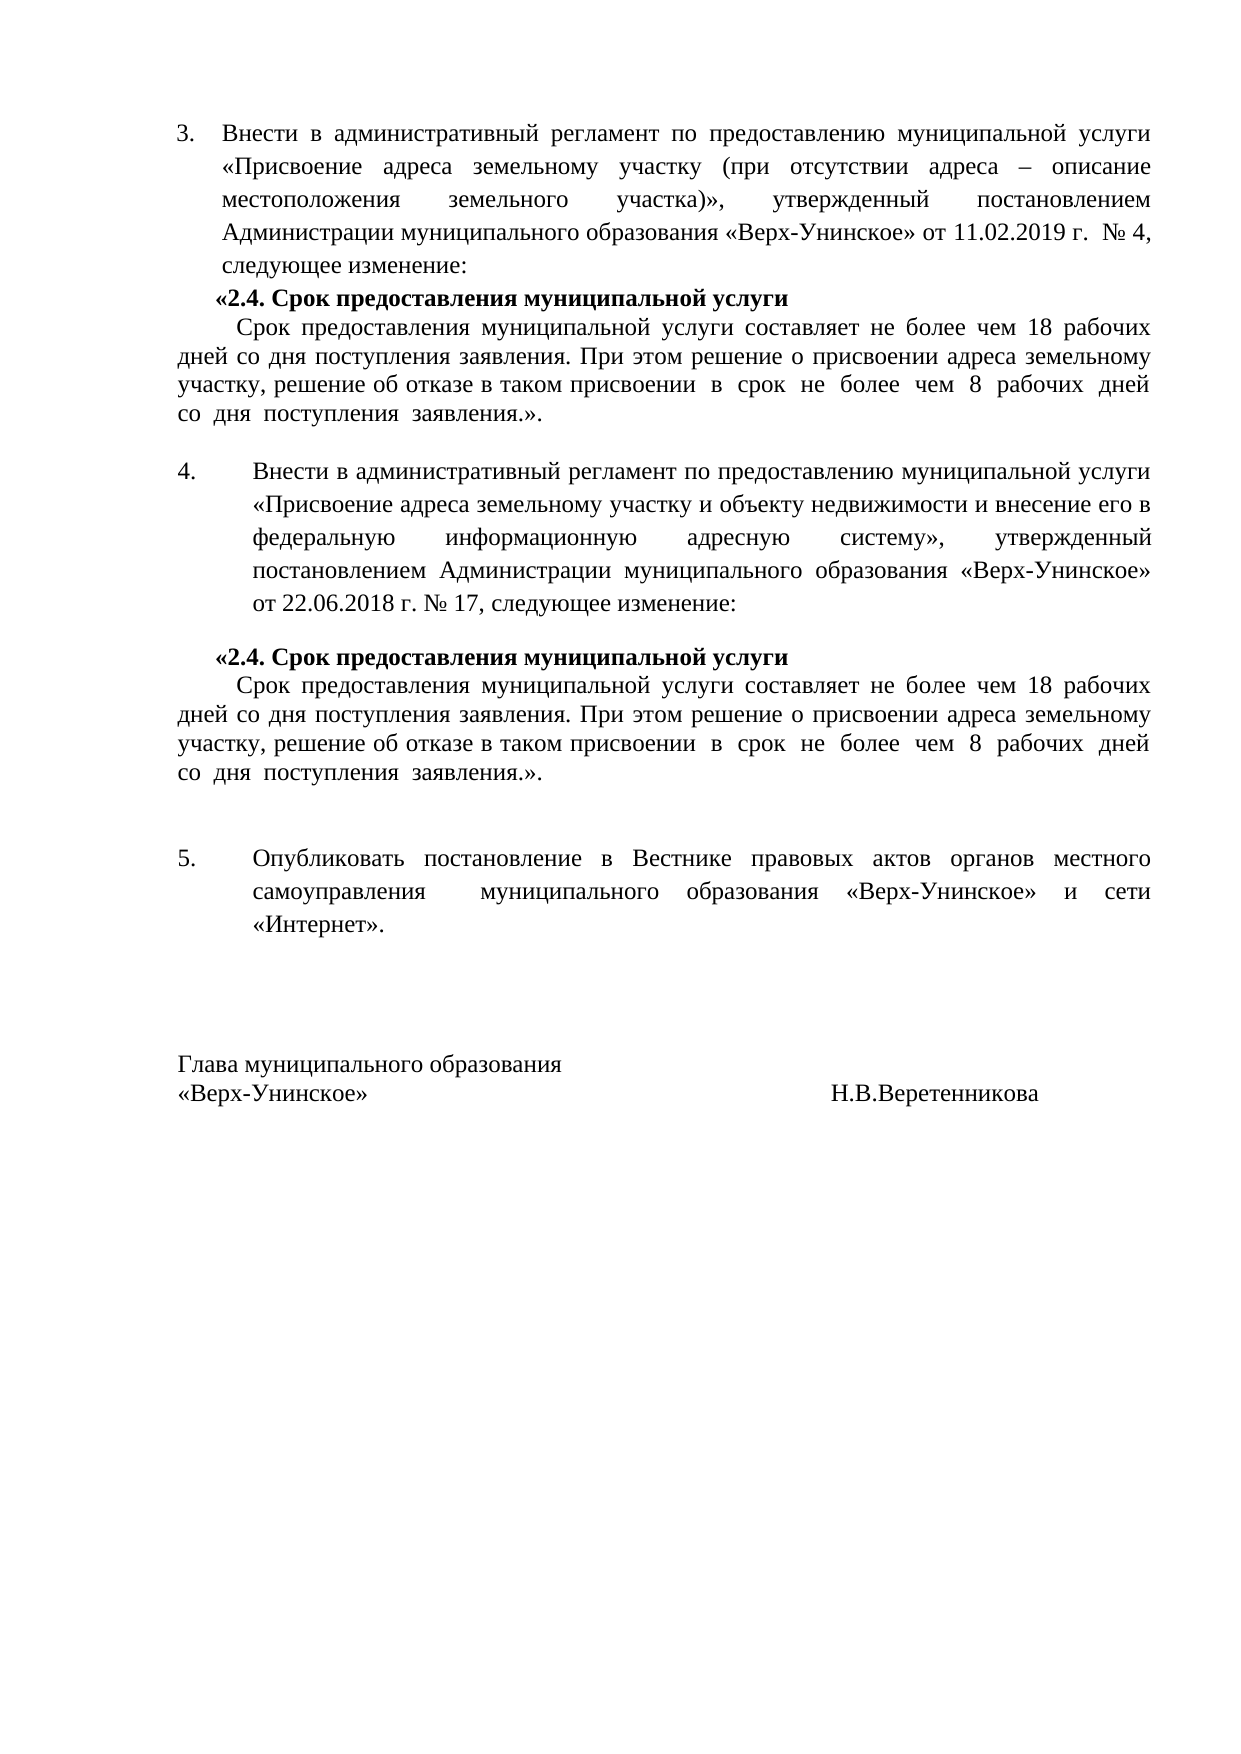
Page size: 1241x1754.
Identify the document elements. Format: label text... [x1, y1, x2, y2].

list Внести в административный регламент по предоставлению муниципальной услуги «Присвоение адреса земельному участку и объекту недвижимости и внесение его в федеральную информационную адресную систему», утвержденный постановлением Администрации муниципального образования «Верх-Унинское» от 22.06.2018 г. № 17, следующее изменение: [177, 456, 1152, 617]
text «2.4. Срок предоставления муниципальной услуги [215, 283, 1152, 312]
text Глава муниципального образования [177, 1049, 1152, 1078]
text Срок предоставления муниципальной услуги составляет не более чем 18 рабочих дней со дня поступления заявления. При этом решение о присвоении адреса земельному участку, решение об отказе в таком присвоении в срок не более чем 8 рабочих дней со дня поступления заявления.». [177, 312, 1152, 427]
list Опубликовать постановление в Вестнике правовых актов органов местного самоуправления муниципального образования «Верх-Унинское» и сети «Интернет». [177, 843, 1152, 938]
text «2.4. Срок предоставления муниципальной услуги [215, 642, 1152, 670]
text «Верх-Унинское» Н.В.Веретенникова [177, 1078, 1152, 1107]
list Внести в административный регламент по предоставлению муниципальной услуги «Присвоение адреса земельному участку (при отсутствии адреса – описание местоположения земельного участка)», утвержденный постановлением Администрации муниципального образования «Верх-Унинское» от 11.02.2019 г. № 4, следующее изменение: [176, 118, 1152, 279]
text Срок предоставления муниципальной услуги составляет не более чем 18 рабочих дней со дня поступления заявления. При этом решение о присвоении адреса земельному участку, решение об отказе в таком присвоении в срок не более чем 8 рабочих дней со дня поступления заявления.». [177, 670, 1152, 785]
